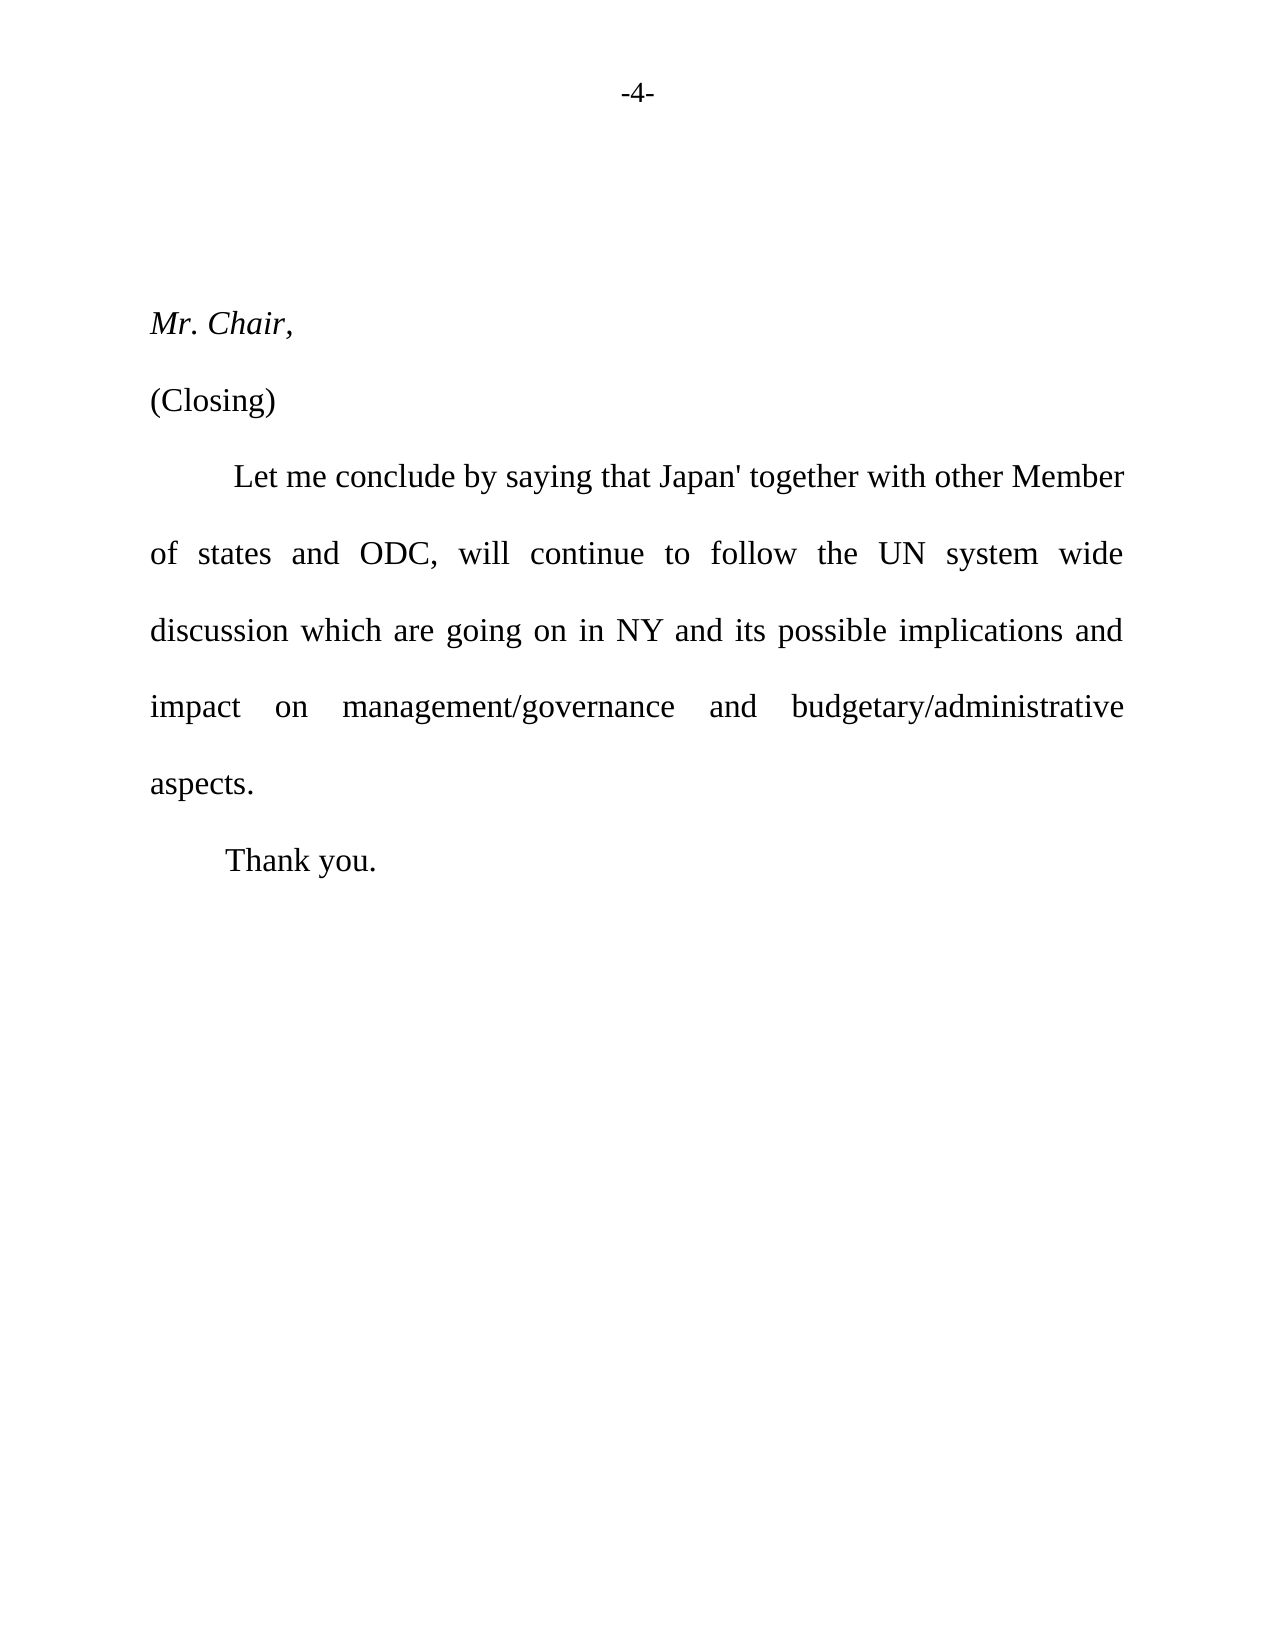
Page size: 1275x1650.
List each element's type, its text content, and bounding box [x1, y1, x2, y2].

text Let me conclude by saying that Japan' together with other Member of states and ODC, will continue to follow the UN system wide discussion which are going on in NY and its possible implications and impact on management/governance and budgetary/administrative aspects. [150, 457, 1125, 802]
text Thank you. [150, 840, 1125, 878]
text (Closing) [150, 380, 1125, 418]
text Mr. Chair, [150, 303, 1125, 342]
